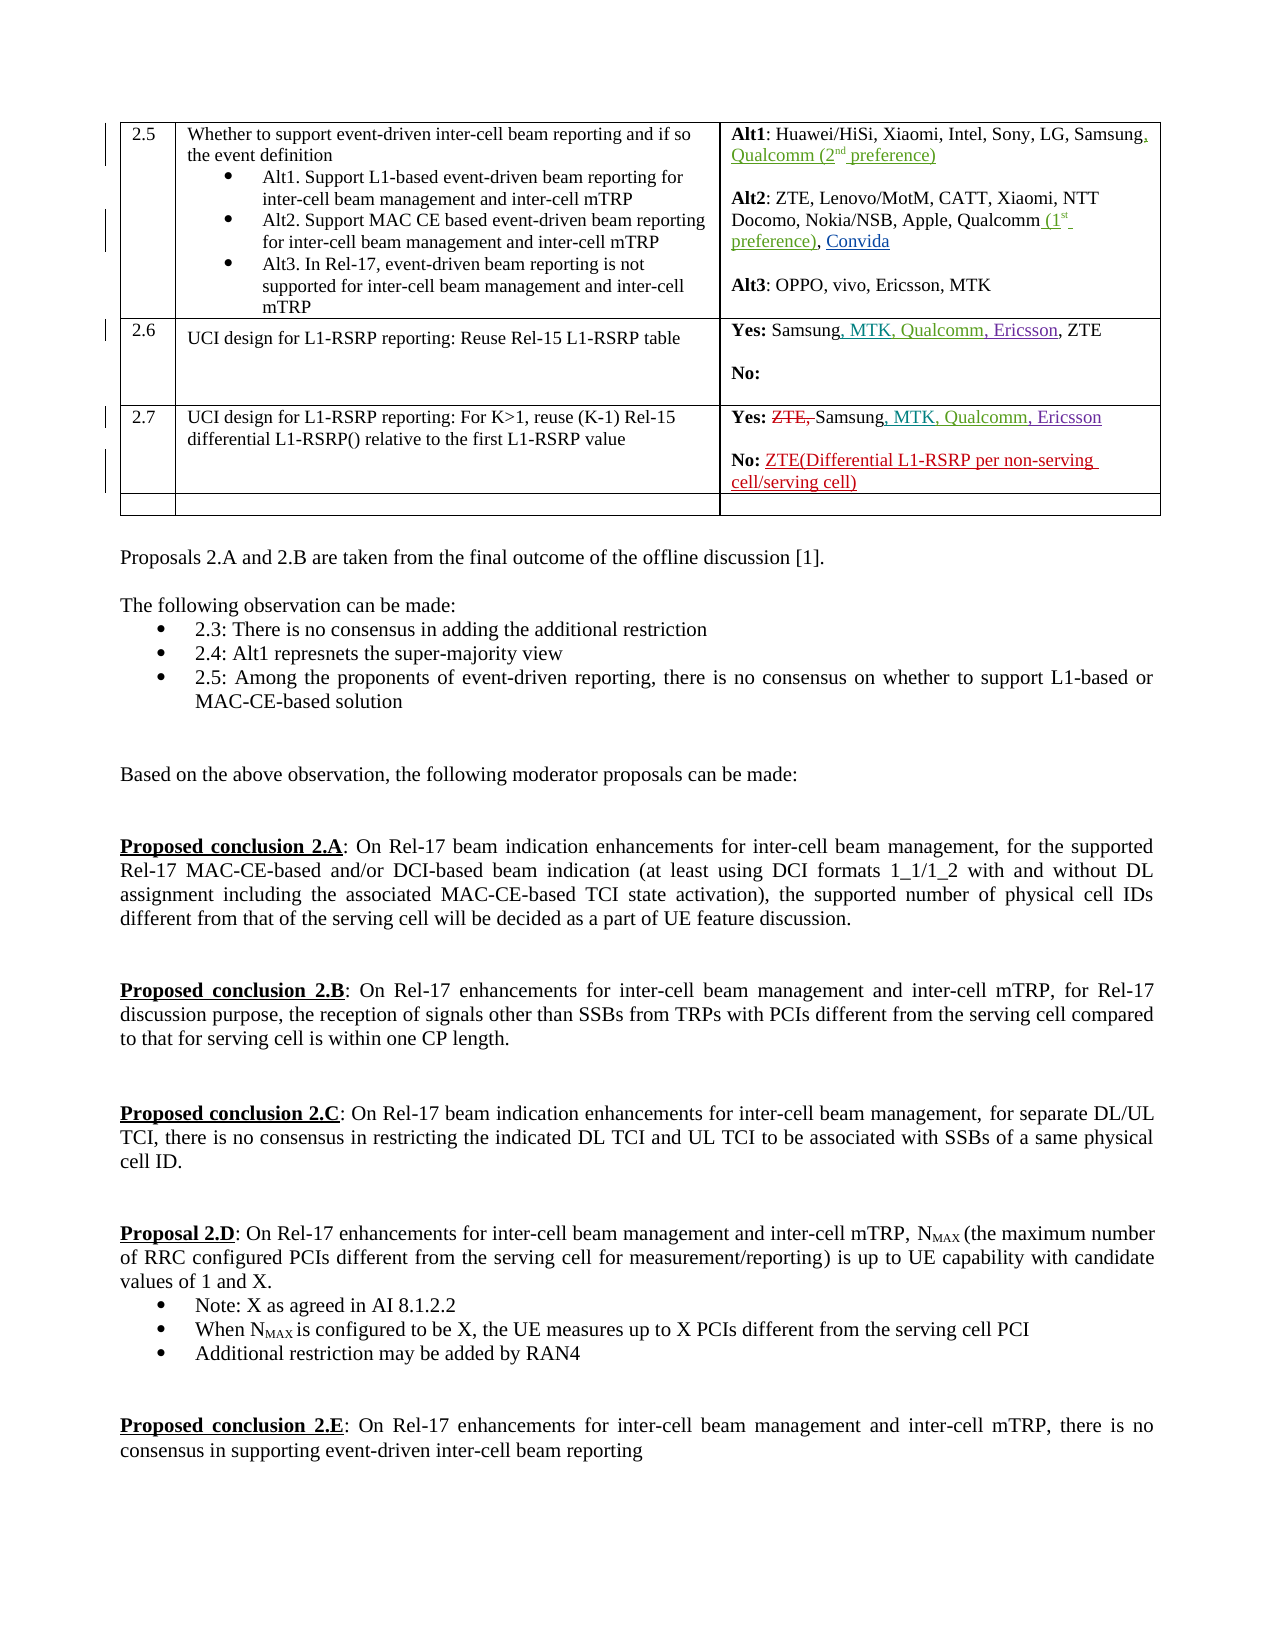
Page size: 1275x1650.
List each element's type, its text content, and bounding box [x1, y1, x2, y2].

table_cell 2.7 [121, 406, 175, 492]
list 2.4: Alt1 represnets the super-majority view [157, 641, 1155, 665]
table_cell [721, 494, 1160, 515]
text Proposed conclusion 2.C: On Rel-17 beam indication enhancements for inter-cell beam management, for separate DL/UL TCI, there is no consensus in restricting the indicated DL TCI and UL TCI to be associated with SSBs of a same physical cell ID. [120, 1101, 1155, 1173]
table_cell UCI design for L1-RSRP reporting: For K>1, reuse (K-1) Rel-15 differential L1-RSRP() relative to the first L1-RSRP value [176, 406, 719, 492]
list Note: X as agreed in AI 8.1.2.2 [157, 1293, 1155, 1317]
table_cell Alt1: Huawei/HiSi, Xiaomi, Intel, Sony, LG, Samsung Alt2: ZTE, Lenovo/MotM, CATT, Xiaomi, NTT Docomo, Nokia/NSB, Apple, Qualcomm, Alt3: OPPO, vivo, Ericsson, MTK [721, 123, 1160, 318]
table_cell [176, 494, 719, 515]
text Based on the above observation, the following moderator proposals can be made: [120, 761, 1155, 786]
text Proposals 2.A and 2.B are taken from the final outcome of the offline discussion [1]. [120, 545, 1155, 569]
text Proposal 2.D: On Rel-17 enhancements for inter-cell beam management and inter-cell mTRP, NMAX (the maximum number of RRC configured PCIs different from the serving cell for measurement/reporting) is up to UE capability with candidate values of 1 and X. [120, 1221, 1155, 1293]
table_cell [121, 494, 175, 515]
table_cell Yes: Samsung, ZTE No: [721, 319, 1160, 405]
table_cell 2.6 [121, 319, 175, 405]
table_cell 2.5 [121, 123, 175, 318]
text Proposed conclusion 2.B: On Rel-17 enhancements for inter-cell beam management and inter-cell mTRP, for Rel-17 discussion purpose, the reception of signals other than SSBs from TRPs with PCIs different from the serving cell compared to that for serving cell is within one CP length. [120, 978, 1155, 1050]
table_cell UCI design for L1-RSRP reporting: Reuse Rel-15 L1-RSRP table [176, 319, 719, 405]
text Proposed conclusion 2.A: On Rel-17 beam indication enhancements for inter-cell beam management, for the supported Rel-17 MAC-CE-based and/or DCI-based beam indication (at least using DCI formats 1_1/1_2 with and without DL assignment including the associated MAC-CE-based TCI state activation), the supported number of physical cell IDs different from that of the serving cell will be decided as a part of UE feature discussion. [120, 834, 1155, 930]
text Proposed conclusion 2.E: On Rel-17 enhancements for inter-cell beam management and inter-cell mTRP, there is no consensus in supporting event-driven inter-cell beam reporting [120, 1413, 1155, 1462]
list When NMAX is configured to be X, the UE measures up to X PCIs different from the serving cell PCI [157, 1317, 1155, 1341]
list 2.3: There is no consensus in adding the additional restriction [157, 617, 1155, 641]
table_cell Whether to support event-driven inter-cell beam reporting and if so the event definition Alt1. Support L1-based event-driven beam reporting for inter-cell beam management and inter-cell mTRP Alt2. Support MAC CE based event-driven beam reporting for inter-cell beam management and inter-cell mTRP Alt3. In Rel-17, event-driven beam reporting is not supported for inter-cell beam management and inter-cell mTRP [176, 123, 719, 318]
list 2.5: Among the proponents of event-driven reporting, there is no consensus on whether to support L1-based or MAC-CE-based solution [157, 665, 1155, 713]
text The following observation can be made: [120, 593, 1155, 617]
list Additional restriction may be added by RAN4 [157, 1341, 1155, 1365]
table_cell Yes: Samsung No: [721, 406, 1160, 492]
